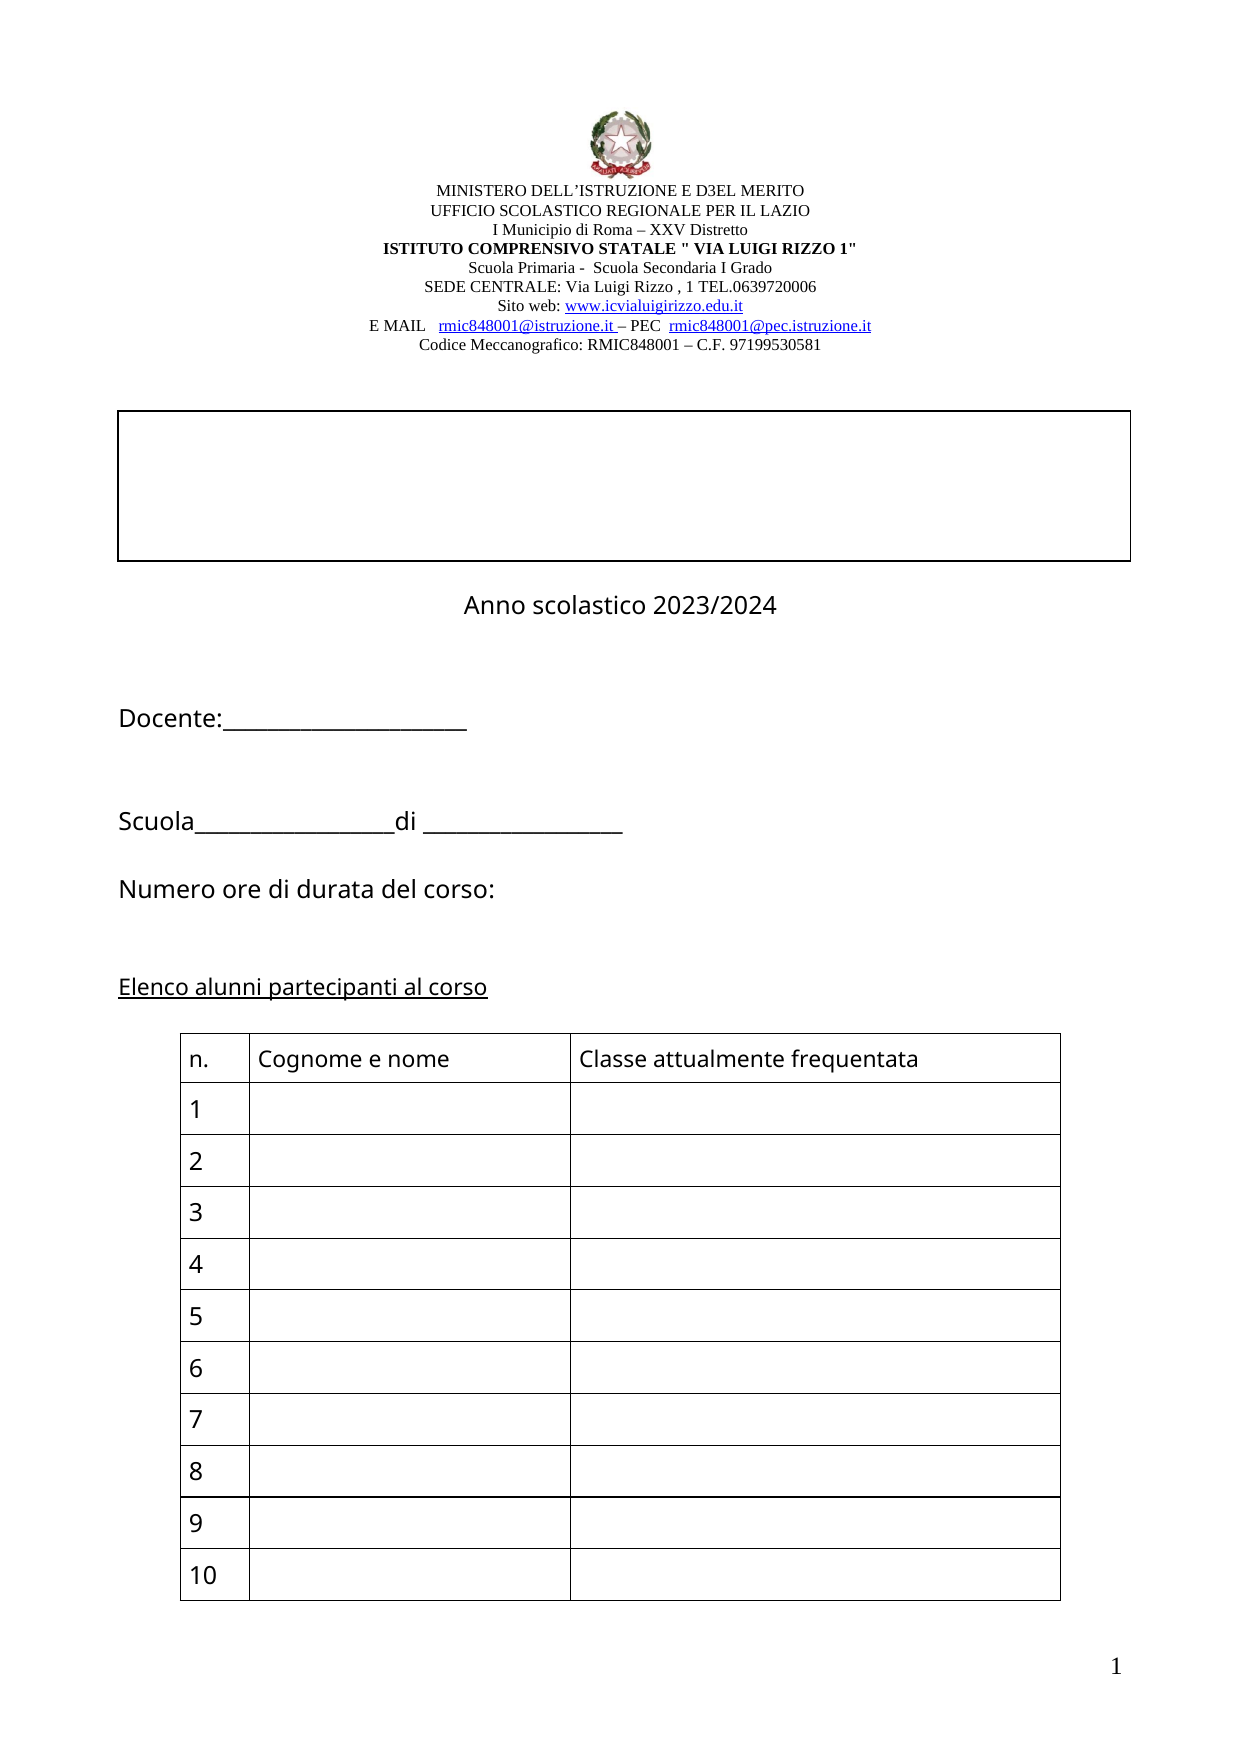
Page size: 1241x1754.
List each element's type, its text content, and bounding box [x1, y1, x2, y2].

text SEDE CENTRALE: Via Luigi Rizzo , 1 TEL.0639720006 [118, 277, 1122, 296]
table_cell 8 [181, 1446, 249, 1496]
text Anno scolastico 2023/2024 [118, 587, 1122, 622]
table_cell 6 [181, 1342, 249, 1393]
table_cell [250, 1083, 570, 1134]
table_cell 10 [181, 1549, 249, 1600]
text Numero ore di durata del corso: [118, 871, 1122, 905]
table_cell [250, 1187, 570, 1237]
table_cell [571, 1083, 1060, 1134]
table_header Classe attualmente frequentata [571, 1034, 1060, 1082]
table_cell 4 [181, 1239, 249, 1289]
text Scuola__________________di __________________ [118, 803, 1122, 837]
table_cell [571, 1446, 1060, 1496]
table_cell [571, 1394, 1060, 1444]
table_header n. [181, 1034, 249, 1082]
table_cell [250, 1498, 570, 1548]
text Elenco alunni partecipanti al corso [118, 971, 1122, 1002]
table_cell 1 [181, 1083, 249, 1134]
table_cell 7 [181, 1394, 249, 1444]
table_cell [250, 1446, 570, 1496]
table_cell [250, 1394, 570, 1444]
table_cell [250, 1549, 570, 1600]
text Sito web: www.icvialuigirizzo.edu.it [118, 296, 1122, 315]
table_cell [571, 1187, 1060, 1237]
text UFFICIO SCOLASTICO REGIONALE PER IL LAZIO [118, 200, 1122, 219]
table_cell 2 [181, 1135, 249, 1186]
table_cell [571, 1498, 1060, 1548]
table_cell [571, 1549, 1060, 1600]
table_cell [571, 1290, 1060, 1341]
table_cell [571, 1239, 1060, 1289]
table_cell [250, 1290, 570, 1341]
text ISTITUTO COMPRENSIVO STATALE " VIA LUIGI RIZZO 1" [118, 239, 1122, 258]
table_cell [250, 1239, 570, 1289]
picture [586, 107, 654, 182]
table_cell 9 [181, 1498, 249, 1548]
table_cell [571, 1342, 1060, 1393]
table_cell [250, 1135, 570, 1186]
table_cell [250, 1342, 570, 1393]
table_cell 3 [181, 1187, 249, 1237]
text MINISTERO DELL’ISTRUZIONE E D3EL MERITO [118, 181, 1122, 200]
table_cell 5 [181, 1290, 249, 1341]
text E MAIL rmic848001@istruzione.it – PEC rmic848001@pec.istruzione.it [118, 315, 1122, 334]
text Docente:______________________ [118, 701, 1122, 735]
text Codice Meccanografico: RMIC848001 – C.F. 97199530581 [118, 334, 1122, 354]
text I Municipio di Roma – XXV Distretto [118, 219, 1122, 239]
table_cell [571, 1135, 1060, 1186]
table_header Cognome e nome [250, 1034, 570, 1082]
text Scuola Primaria - Scuola Secondaria I Grado [118, 258, 1122, 277]
